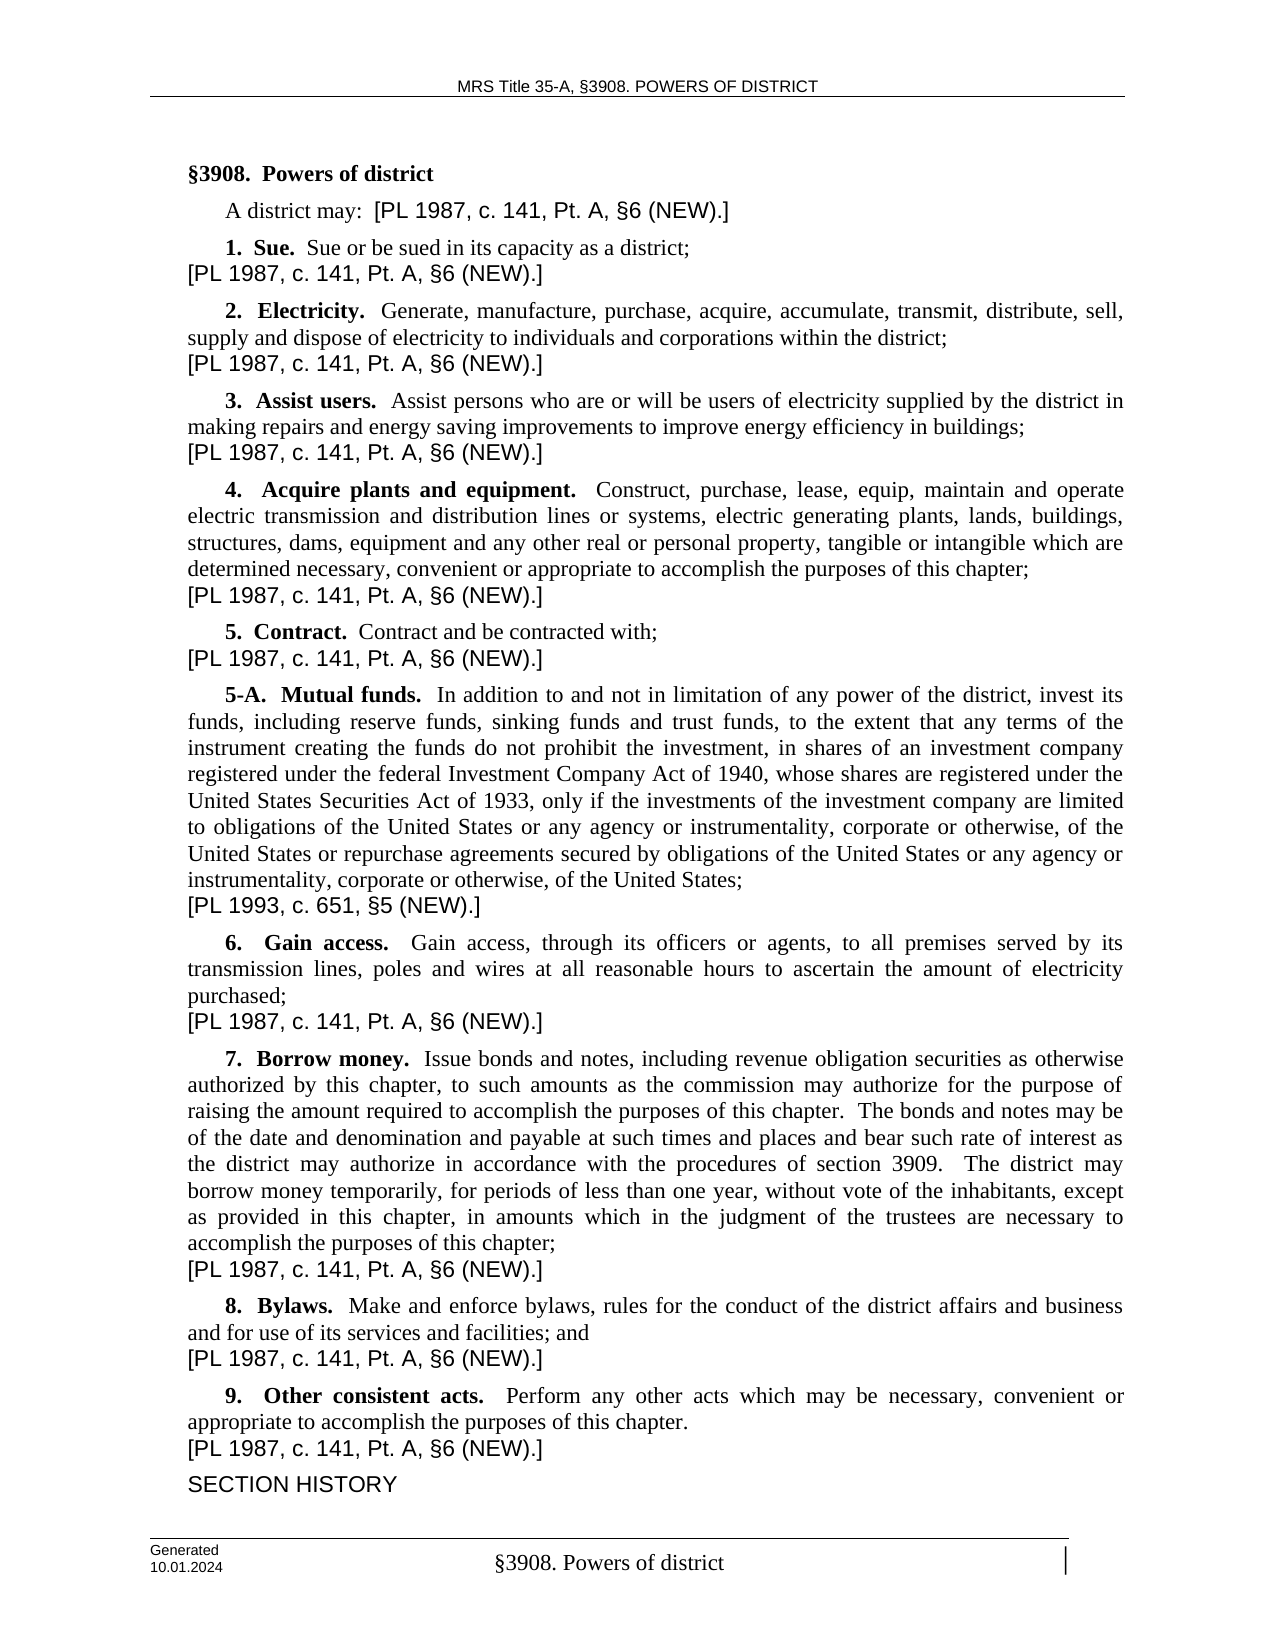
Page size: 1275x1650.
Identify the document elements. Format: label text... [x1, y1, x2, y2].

text 8. Bylaws. Make and enforce bylaws, rules for the conduct of the district affairs and business and for use of its services and facilities; and [187, 1292, 1125, 1345]
text 6. Gain access. Gain access, through its officers or agents, to all premises served by its transmission lines, poles and wires at all reasonable hours to ascertain the amount of electricity purchased; [187, 929, 1125, 1008]
text [PL 1987, c. 141, Pt. A, §6 (NEW).] [187, 582, 1125, 608]
text A district may: [PL 1987, c. 141, Pt. A, §6 (NEW).] [187, 197, 1125, 224]
text [PL 1987, c. 141, Pt. A, §6 (NEW).] [187, 1435, 1125, 1461]
text [PL 1987, c. 141, Pt. A, §6 (NEW).] [187, 350, 1125, 376]
text 1. Sue. Sue or be sued in its capacity as a district; [187, 234, 1125, 260]
text [PL 1987, c. 141, Pt. A, §6 (NEW).] [187, 439, 1125, 466]
text 5. Contract. Contract and be contracted with; [187, 618, 1125, 645]
text [PL 1987, c. 141, Pt. A, §6 (NEW).] [187, 645, 1125, 671]
text [PL 1987, c. 141, Pt. A, §6 (NEW).] [187, 260, 1125, 287]
text 7. Borrow money. Issue bonds and notes, including revenue obligation securities as otherwise authorized by this chapter, to such amounts as the commission may authorize for the purpose of raising the amount required to accomplish the purposes of this chapter. The bonds and notes may be of the date and denomination and payable at such times and places and bear such rate of interest as the district may authorize in accordance with the procedures of section 3909. The district may borrow money temporarily, for periods of less than one year, without vote of the inhabitants, except as provided in this chapter, in amounts which in the judgment of the trustees are necessary to accomplish the purposes of this chapter; [187, 1045, 1125, 1256]
text 5-A. Mutual funds. In addition to and not in limitation of any power of the district, invest its funds, including reserve funds, sinking funds and trust funds, to the extent that any terms of the instrument creating the funds do not prohibit the investment, in shares of an investment company registered under the federal Investment Company Act of 1940, whose shares are registered under the United States Securities Act of 1933, only if the investments of the investment company are limited to obligations of the United States or any agency or instrumentality, corporate or otherwise, of the United States or repurchase agreements secured by obligations of the United States or any agency or instrumentality, corporate or otherwise, of the United States; [187, 681, 1125, 892]
text [PL 1987, c. 141, Pt. A, §6 (NEW).] [187, 1345, 1125, 1372]
text [PL 1987, c. 141, Pt. A, §6 (NEW).] [187, 1008, 1125, 1034]
text SECTION HISTORY [187, 1471, 1125, 1498]
text 4. Acquire plants and equipment. Construct, purchase, lease, equip, maintain and operate electric transmission and distribution lines or systems, electric generating plants, lands, buildings, structures, dams, equipment and any other real or personal property, tangible or intangible which are determined necessary, convenient or appropriate to accomplish the purposes of this chapter; [187, 476, 1125, 582]
text 2. Electricity. Generate, manufacture, purchase, acquire, accumulate, transmit, distribute, sell, supply and dispose of electricity to individuals and corporations within the district; [187, 297, 1125, 350]
text [PL 1993, c. 651, §5 (NEW).] [187, 892, 1125, 919]
text 9. Other consistent acts. Perform any other acts which may be necessary, convenient or appropriate to accomplish the purposes of this chapter. [187, 1382, 1125, 1435]
text 3. Assist users. Assist persons who are or will be users of electricity supplied by the district in making repairs and energy saving improvements to improve energy efficiency in buildings; [187, 387, 1125, 439]
text [PL 1987, c. 141, Pt. A, §6 (NEW).] [187, 1256, 1125, 1282]
text §3908. Powers of district [187, 160, 1125, 187]
